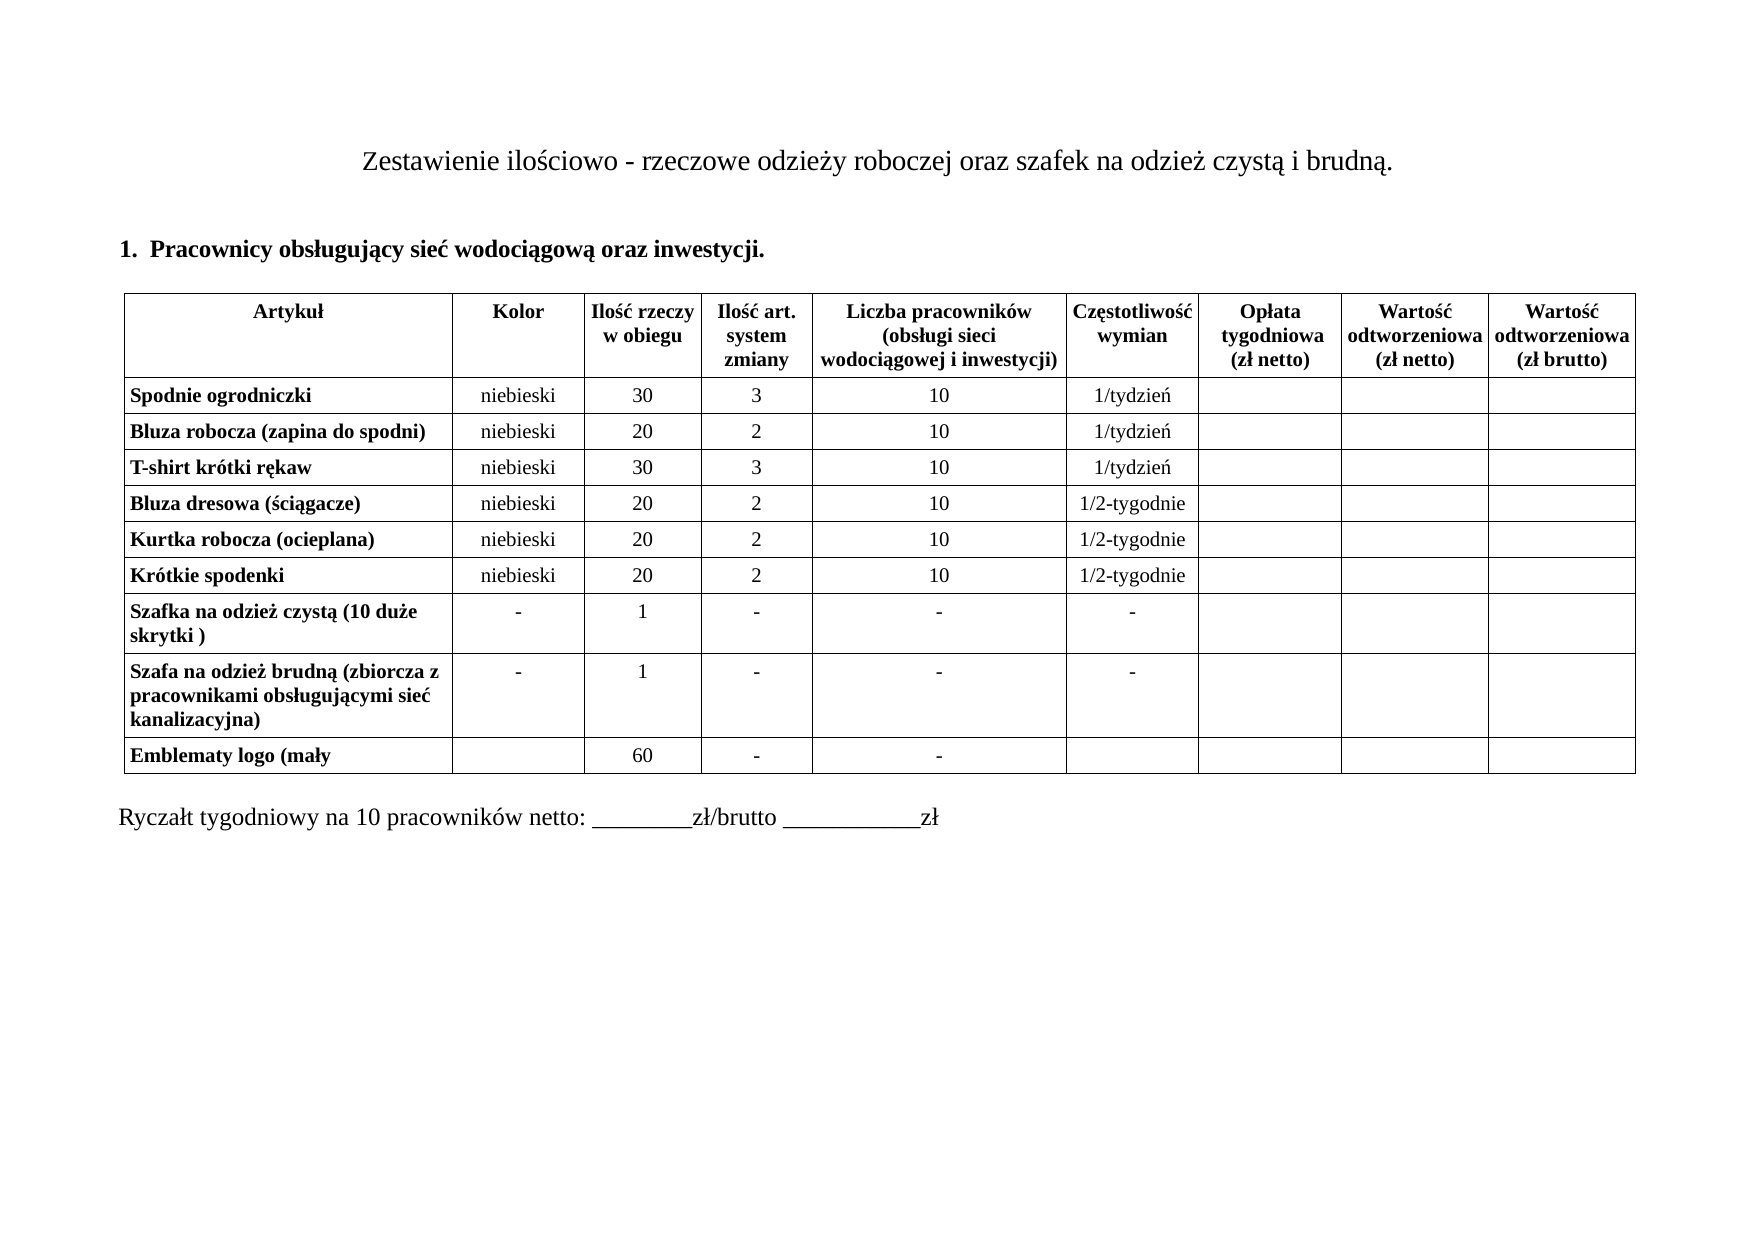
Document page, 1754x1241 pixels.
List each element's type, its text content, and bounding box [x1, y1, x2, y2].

table_cell [1199, 450, 1341, 485]
table_cell [1199, 558, 1341, 593]
table_cell - [1067, 654, 1198, 737]
table_cell niebieski [453, 414, 584, 449]
table_cell [1342, 654, 1488, 737]
table_cell 3 [702, 378, 812, 413]
table_cell [1489, 738, 1635, 773]
table_cell Bluza dresowa (ściągacze) [125, 486, 452, 521]
table_header Kolor [453, 294, 584, 377]
table_cell Szafka na odzież czystą (10 duże skrytki ) [125, 594, 452, 653]
table_cell 10 [813, 558, 1066, 593]
table_header Wartość odtworzeniowa (zł brutto) [1489, 294, 1635, 377]
table_cell 30 [585, 378, 701, 413]
table_header Ilość art. system zmiany [702, 294, 812, 377]
table_cell 1/2-tygodnie [1067, 558, 1198, 593]
table_cell [1342, 522, 1488, 557]
table_cell 10 [813, 450, 1066, 485]
table_cell [1489, 522, 1635, 557]
table_cell niebieski [453, 378, 584, 413]
table_cell [1489, 450, 1635, 485]
table_cell [1067, 738, 1198, 773]
table_header Wartość odtworzeniowa (zł netto) [1342, 294, 1488, 377]
table_cell Spodnie ogrodniczki [125, 378, 452, 413]
table_cell 20 [585, 486, 701, 521]
table_cell 20 [585, 414, 701, 449]
text 1. Pracownicy obsługujący sieć wodociągową oraz inwestycji. [119, 234, 1636, 263]
table_cell - [453, 594, 584, 653]
table_cell Bluza robocza (zapina do spodni) [125, 414, 452, 449]
table_cell 20 [585, 558, 701, 593]
table_cell [1199, 414, 1341, 449]
table_cell Szafa na odzież brudną (zbiorcza z pracownikami obsługującymi sieć kanalizacyjna) [125, 654, 452, 737]
table_cell 30 [585, 450, 701, 485]
table_cell 1/2-tygodnie [1067, 522, 1198, 557]
table_cell 1/tydzień [1067, 414, 1198, 449]
text Zestawienie ilościowo - rzeczowe odzieży roboczej oraz szafek na odzież czystą i brudną. [119, 148, 1636, 177]
table_cell 2 [702, 522, 812, 557]
table_cell 10 [813, 378, 1066, 413]
table_cell [1342, 486, 1488, 521]
table_header Częstotliwość wymian [1067, 294, 1198, 377]
table_cell Kurtka robocza (ocieplana) [125, 522, 452, 557]
table_cell [1342, 450, 1488, 485]
table_cell Emblematy logo (mały [125, 738, 452, 773]
table_cell 1 [585, 594, 701, 653]
table_cell [1489, 486, 1635, 521]
table_cell - [702, 594, 812, 653]
table_cell [1342, 594, 1488, 653]
table_cell [1199, 378, 1341, 413]
table_cell niebieski [453, 558, 584, 593]
table_cell - [702, 738, 812, 773]
table_cell - [1067, 594, 1198, 653]
table_cell niebieski [453, 450, 584, 485]
table_cell 3 [702, 450, 812, 485]
table_cell [1199, 594, 1341, 653]
table_cell 1/tydzień [1067, 450, 1198, 485]
table_cell [1342, 738, 1488, 773]
table_cell [1342, 558, 1488, 593]
table_cell [453, 738, 584, 773]
table_cell Krótkie spodenki [125, 558, 452, 593]
text Ryczałt tygodniowy na 10 pracowników netto: ________zł/brutto ___________zł [118, 802, 1636, 831]
table_cell [1199, 738, 1341, 773]
table_cell [1489, 558, 1635, 593]
table_cell [1199, 486, 1341, 521]
table_cell [1342, 378, 1488, 413]
table_cell niebieski [453, 486, 584, 521]
table_cell 10 [813, 486, 1066, 521]
table_header Ilość rzeczy w obiegu [585, 294, 701, 377]
table_cell [1199, 522, 1341, 557]
table_cell 2 [702, 558, 812, 593]
table_cell [1489, 654, 1635, 737]
table_cell - [813, 654, 1066, 737]
table_cell - [813, 738, 1066, 773]
table_cell 10 [813, 414, 1066, 449]
table_cell - [813, 594, 1066, 653]
table_cell [1489, 378, 1635, 413]
table_cell 20 [585, 522, 701, 557]
table_cell T-shirt krótki rękaw [125, 450, 452, 485]
table_cell - [453, 654, 584, 737]
table_cell 2 [702, 486, 812, 521]
table_header Liczba pracowników (obsługi sieci wodociągowej i inwestycji) [813, 294, 1066, 377]
table_cell 1/2-tygodnie [1067, 486, 1198, 521]
table_cell 60 [585, 738, 701, 773]
table_cell - [702, 654, 812, 737]
table_cell [1489, 594, 1635, 653]
table_cell [1199, 654, 1341, 737]
table_header Artykuł [125, 294, 452, 377]
table_cell niebieski [453, 522, 584, 557]
table_header Opłata tygodniowa (zł netto) [1199, 294, 1341, 377]
table_cell 1 [585, 654, 701, 737]
table_cell 1/tydzień [1067, 378, 1198, 413]
table_cell [1342, 414, 1488, 449]
table_cell [1489, 414, 1635, 449]
table_cell 10 [813, 522, 1066, 557]
table_cell 2 [702, 414, 812, 449]
